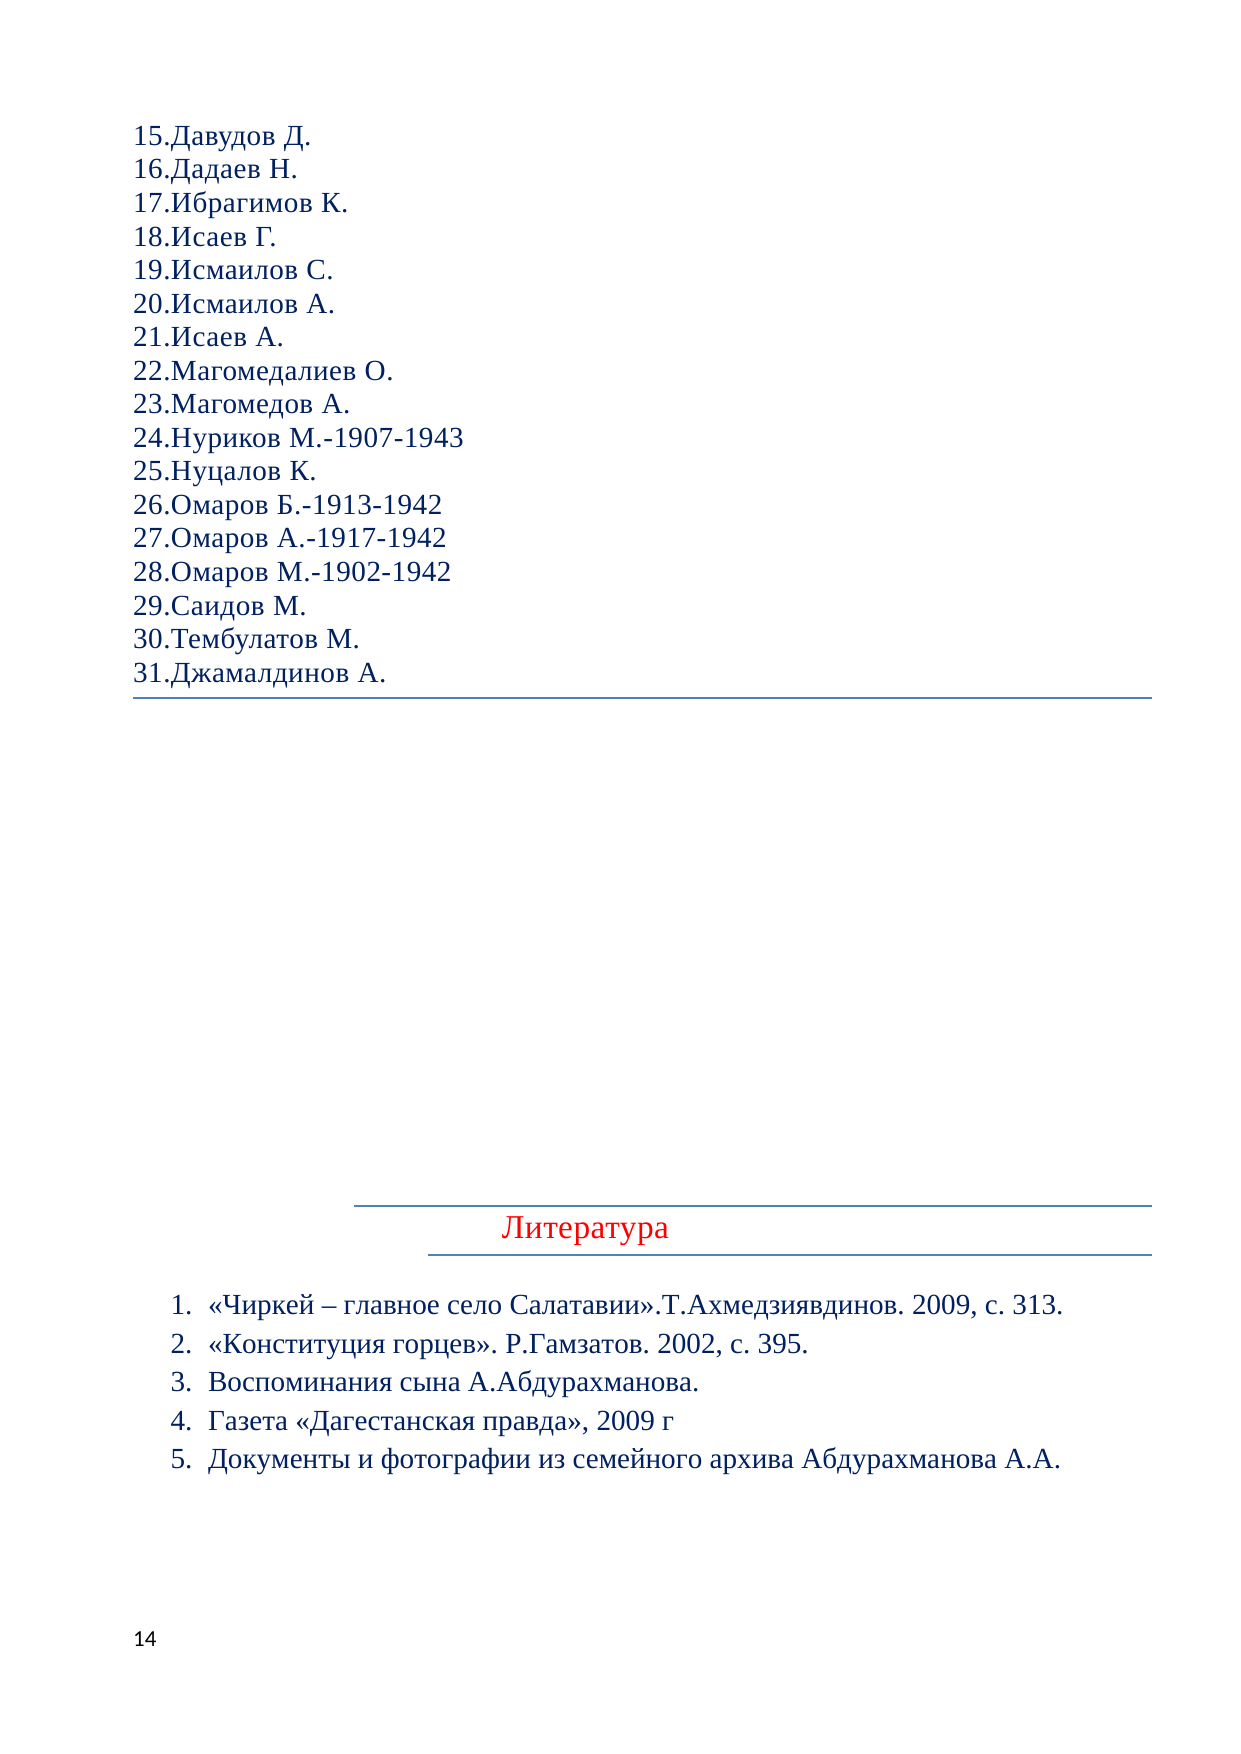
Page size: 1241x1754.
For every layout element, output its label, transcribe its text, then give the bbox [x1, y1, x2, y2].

title 16.Дадаев Н. [133, 152, 1152, 185]
title 25.Нуцалов К. [133, 453, 1152, 487]
title 17.Ибрагимов К. [133, 185, 1152, 219]
list «Конституция горцев». Р.Гамзатов. 2002, с. 395. [170, 1326, 1152, 1359]
title 27.Омаров А.-1917-1942 [133, 521, 1152, 554]
title 22.Магомедалиев О. [133, 353, 1152, 386]
title 28.Омаров М.-1902-1942 [133, 554, 1152, 588]
title 26.Омаров Б.-1913-1942 [133, 487, 1152, 521]
title Литература [428, 1207, 1152, 1254]
list «Чиркей – главное село Салатавии».Т.Ахмедзиявдинов. 2009, с. 313. [170, 1287, 1152, 1321]
title 29.Саидов М. [133, 588, 1152, 621]
title 23.Магомедов А. [133, 386, 1152, 420]
title 18.Исаев Г. [133, 219, 1152, 252]
title 21.Исаев А. [133, 319, 1152, 353]
title 19.Исмаилов С. [133, 252, 1152, 286]
list Документы и фотографии из семейного архива Абдурахманова А.А. [170, 1442, 1152, 1475]
list Газета «Дагестанская правда», 2009 г [170, 1403, 1152, 1437]
title 15.Давудов Д. [133, 118, 1152, 152]
title 20.Исмаилов А. [133, 286, 1152, 319]
title 31.Джамалдинов А. [133, 655, 1152, 697]
title 24.Нуриков М.-1907-1943 [133, 420, 1152, 453]
list Воспоминания сына А.Абдурахманова. [170, 1364, 1152, 1398]
title 30.Тембулатов М. [133, 621, 1152, 655]
